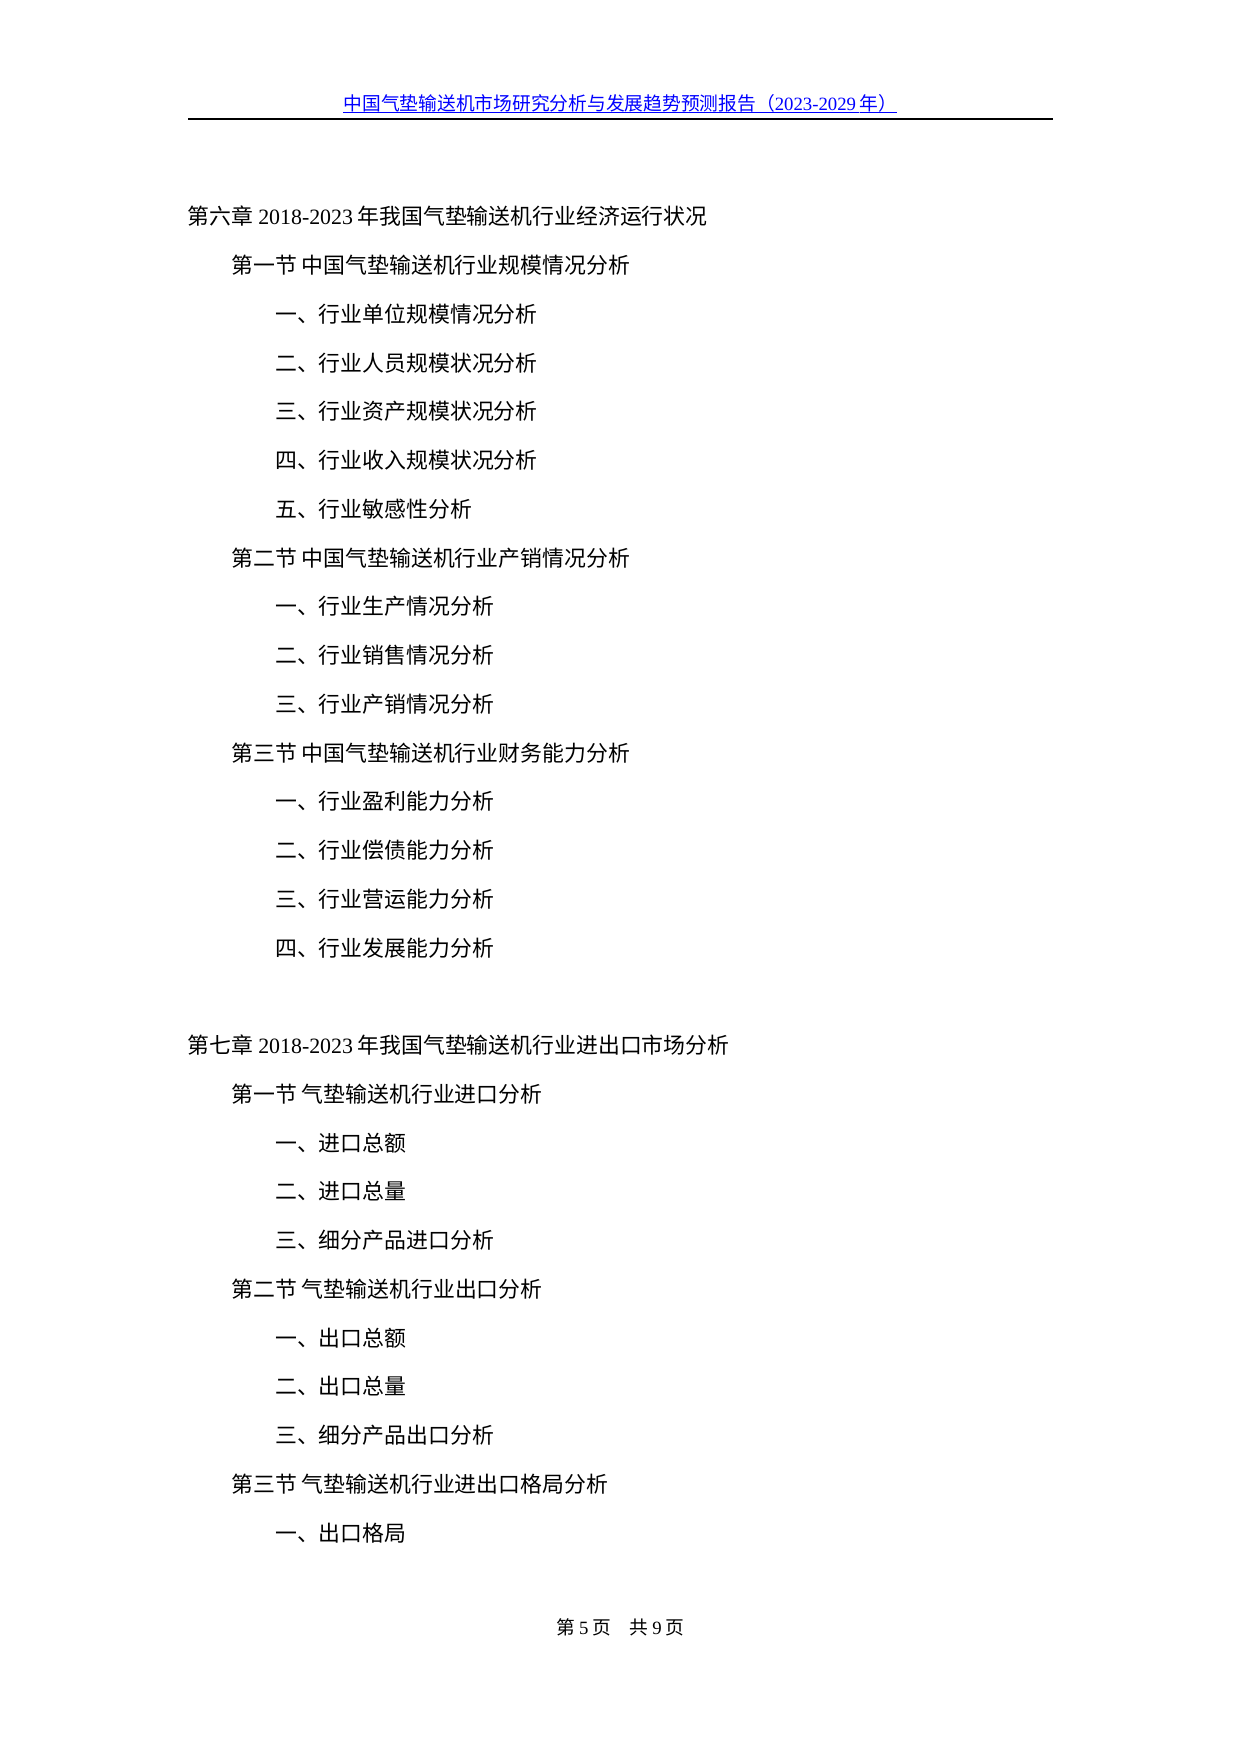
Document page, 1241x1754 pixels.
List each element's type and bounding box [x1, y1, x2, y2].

text [187, 150, 1053, 1548]
